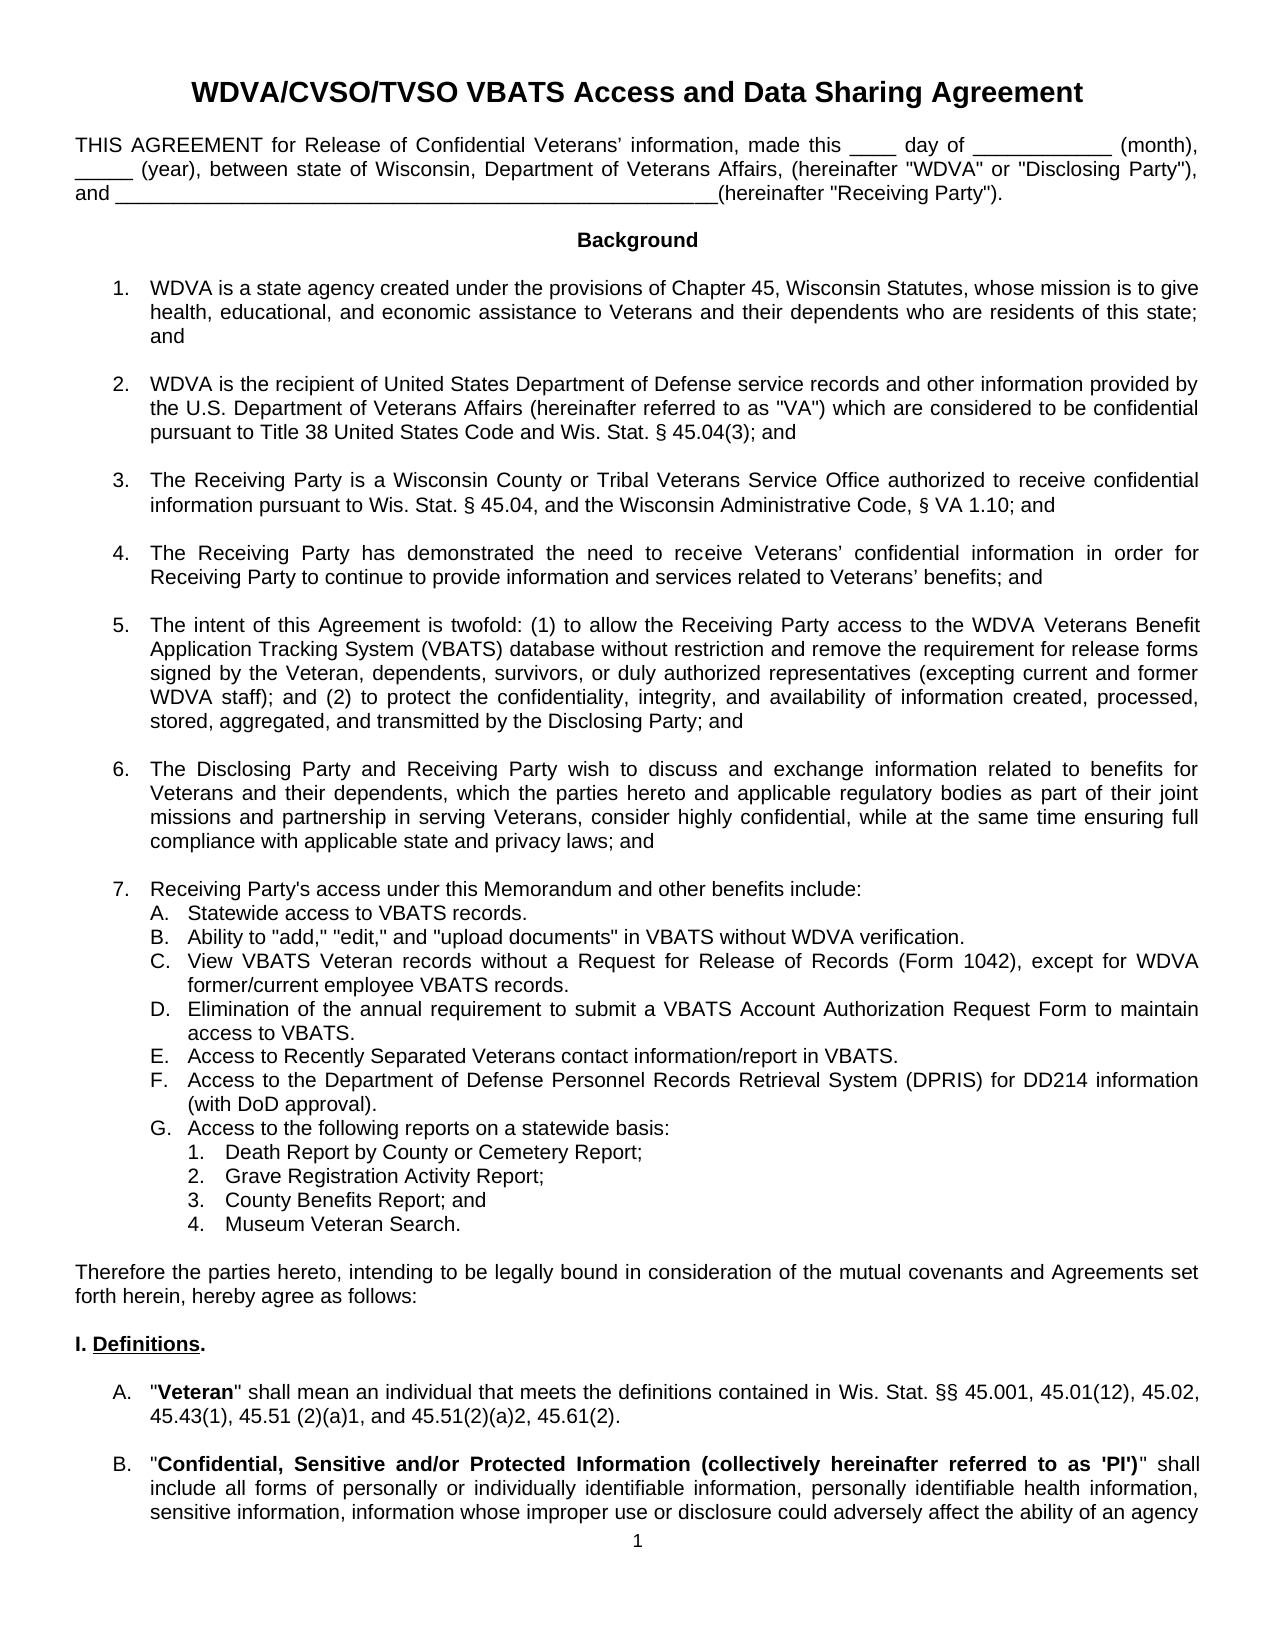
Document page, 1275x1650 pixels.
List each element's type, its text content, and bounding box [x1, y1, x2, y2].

list Ability to "add," "edit," and "upload documents" in VBATS without WDVA verification. [150, 924, 1200, 948]
list "Veteran" shall mean an individual that meets the definitions contained in Wis. Stat. §§ 45.001, 45.01(12), 45.02, 45.43(1), 45.51 (2)(a)1, and 45.51(2)(a)2, 45.61(2). [112, 1380, 1200, 1428]
list The Receiving Party has demonstrated the need to receive Veterans’ confidential information in order for Receiving Party to continue to provide information and services related to Veterans’ benefits; and [112, 541, 1200, 589]
list The Disclosing Party and Receiving Party wish to discuss and exchange information related to benefits for Veterans and their dependents, which the parties hereto and applicable regulatory bodies as part of their joint missions and partnership in serving Veterans, consider highly confidential, while at the same time ensuring full compliance with applicable state and privacy laws; and [112, 757, 1200, 853]
text Background [75, 228, 1200, 252]
text THIS AGREEMENT for Release of Confidential Veterans’ information, made this ____ day of ____________ (month), _____ (year), between state of Wisconsin, Department of Veterans Affairs, (hereinafter "WDVA" or "Disclosing Party"), and ____________________________________________________(hereinafter "Receiving Party"). [75, 132, 1200, 204]
list WDVA is the recipient of United States Department of Defense service records and other information provided by the U.S. Department of Veterans Affairs (hereinafter referred to as "VA") which are considered to be confidential pursuant to Title 38 United States Code and Wis. Stat. § 45.04(3); and [112, 372, 1200, 444]
text I. Definitions. [75, 1332, 1200, 1356]
list WDVA is a state agency created under the provisions of Chapter 45, Wisconsin Statutes, whose mission is to give health, educational, and economic assistance to Veterans and their dependents who are residents of this state; and [112, 276, 1200, 348]
list View VBATS Veteran records without a Request for Release of Records (Form 1042), except for WDVA former/current employee VBATS records. [150, 948, 1200, 996]
text WDVA/CVSO/TVSO VBATS Access and Data Sharing Agreement [75, 75, 1200, 108]
list Museum Veteran Search. [187, 1212, 1200, 1236]
list County Benefits Report; and [187, 1188, 1200, 1212]
list Grave Registration Activity Report; [187, 1164, 1200, 1188]
text Therefore the parties hereto, intending to be legally bound in consideration of the mutual covenants and Agreements set forth herein, hereby agree as follows: [75, 1260, 1200, 1308]
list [112, 1452, 1200, 1523]
list Death Report by County or Cemetery Report; [187, 1140, 1200, 1164]
list The Receiving Party is a Wisconsin County or Tribal Veterans Service Office authorized to receive confidential information pursuant to Wis. Stat. § 45.04, and the Wisconsin Administrative Code, § VA 1.10; and [112, 468, 1200, 517]
list The intent of this Agreement is twofold: (1) to allow the Receiving Party access to the WDVA Veterans Benefit Application Tracking System (VBATS) database without restriction and remove the requirement for release forms signed by the Veteran, dependents, survivors, or duly authorized representatives (excepting current and former WDVA staff); and (2) to protect the confidentiality, integrity, and availability of information created, processed, stored, aggregated, and transmitted by the Disclosing Party; and [112, 613, 1200, 733]
list Statewide access to VBATS records. [150, 901, 1200, 924]
list Receiving Party's access under this Memorandum and other benefits include: [112, 877, 1200, 901]
list Access to the following reports on a statewide basis: [150, 1116, 1200, 1140]
list Access to the Department of Defense Personnel Records Retrieval System (DPRIS) for DD214 information (with DoD approval). [150, 1068, 1200, 1116]
list Access to Recently Separated Veterans contact information/report in VBATS. [150, 1044, 1200, 1068]
list Elimination of the annual requirement to submit a VBATS Account Authorization Request Form to maintain access to VBATS. [150, 996, 1200, 1044]
